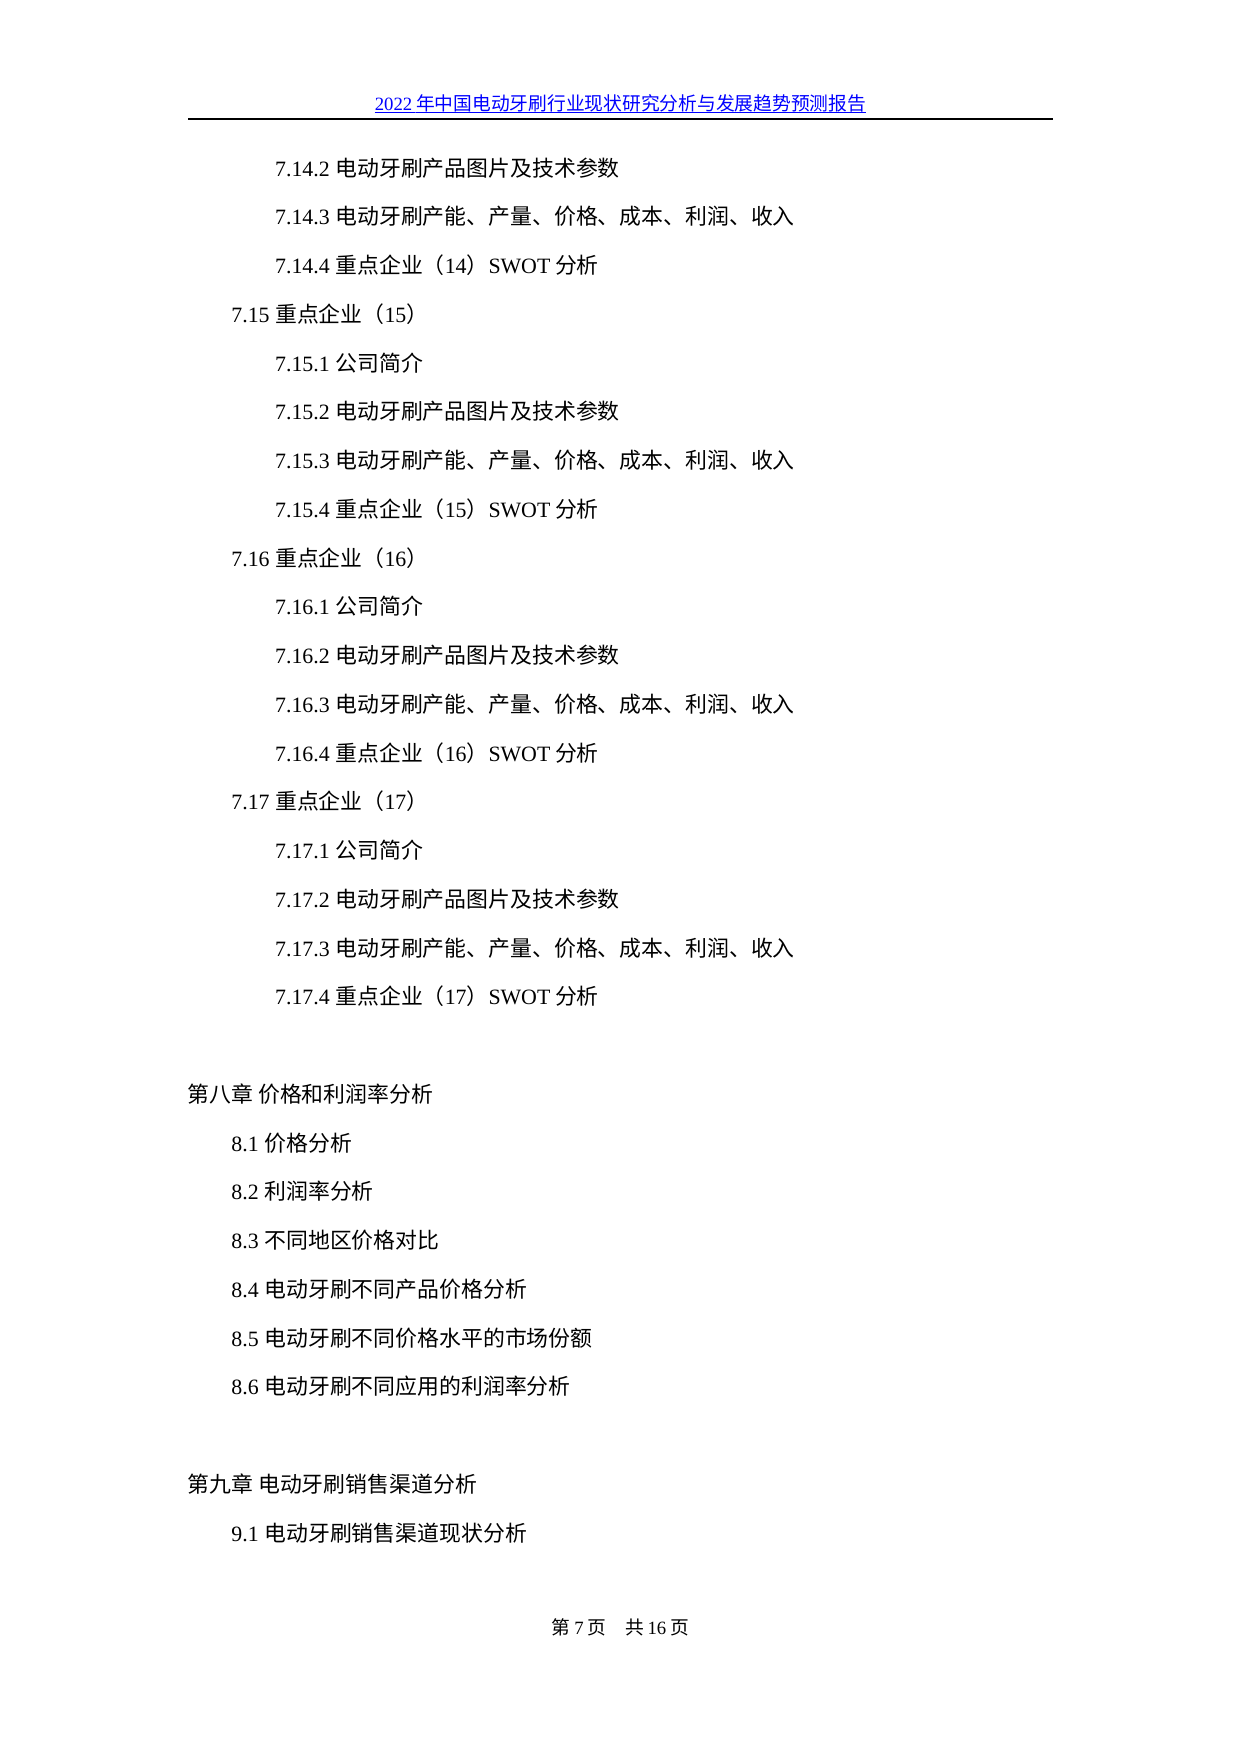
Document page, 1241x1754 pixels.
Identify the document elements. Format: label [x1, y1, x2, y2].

text [187, 150, 1053, 1548]
